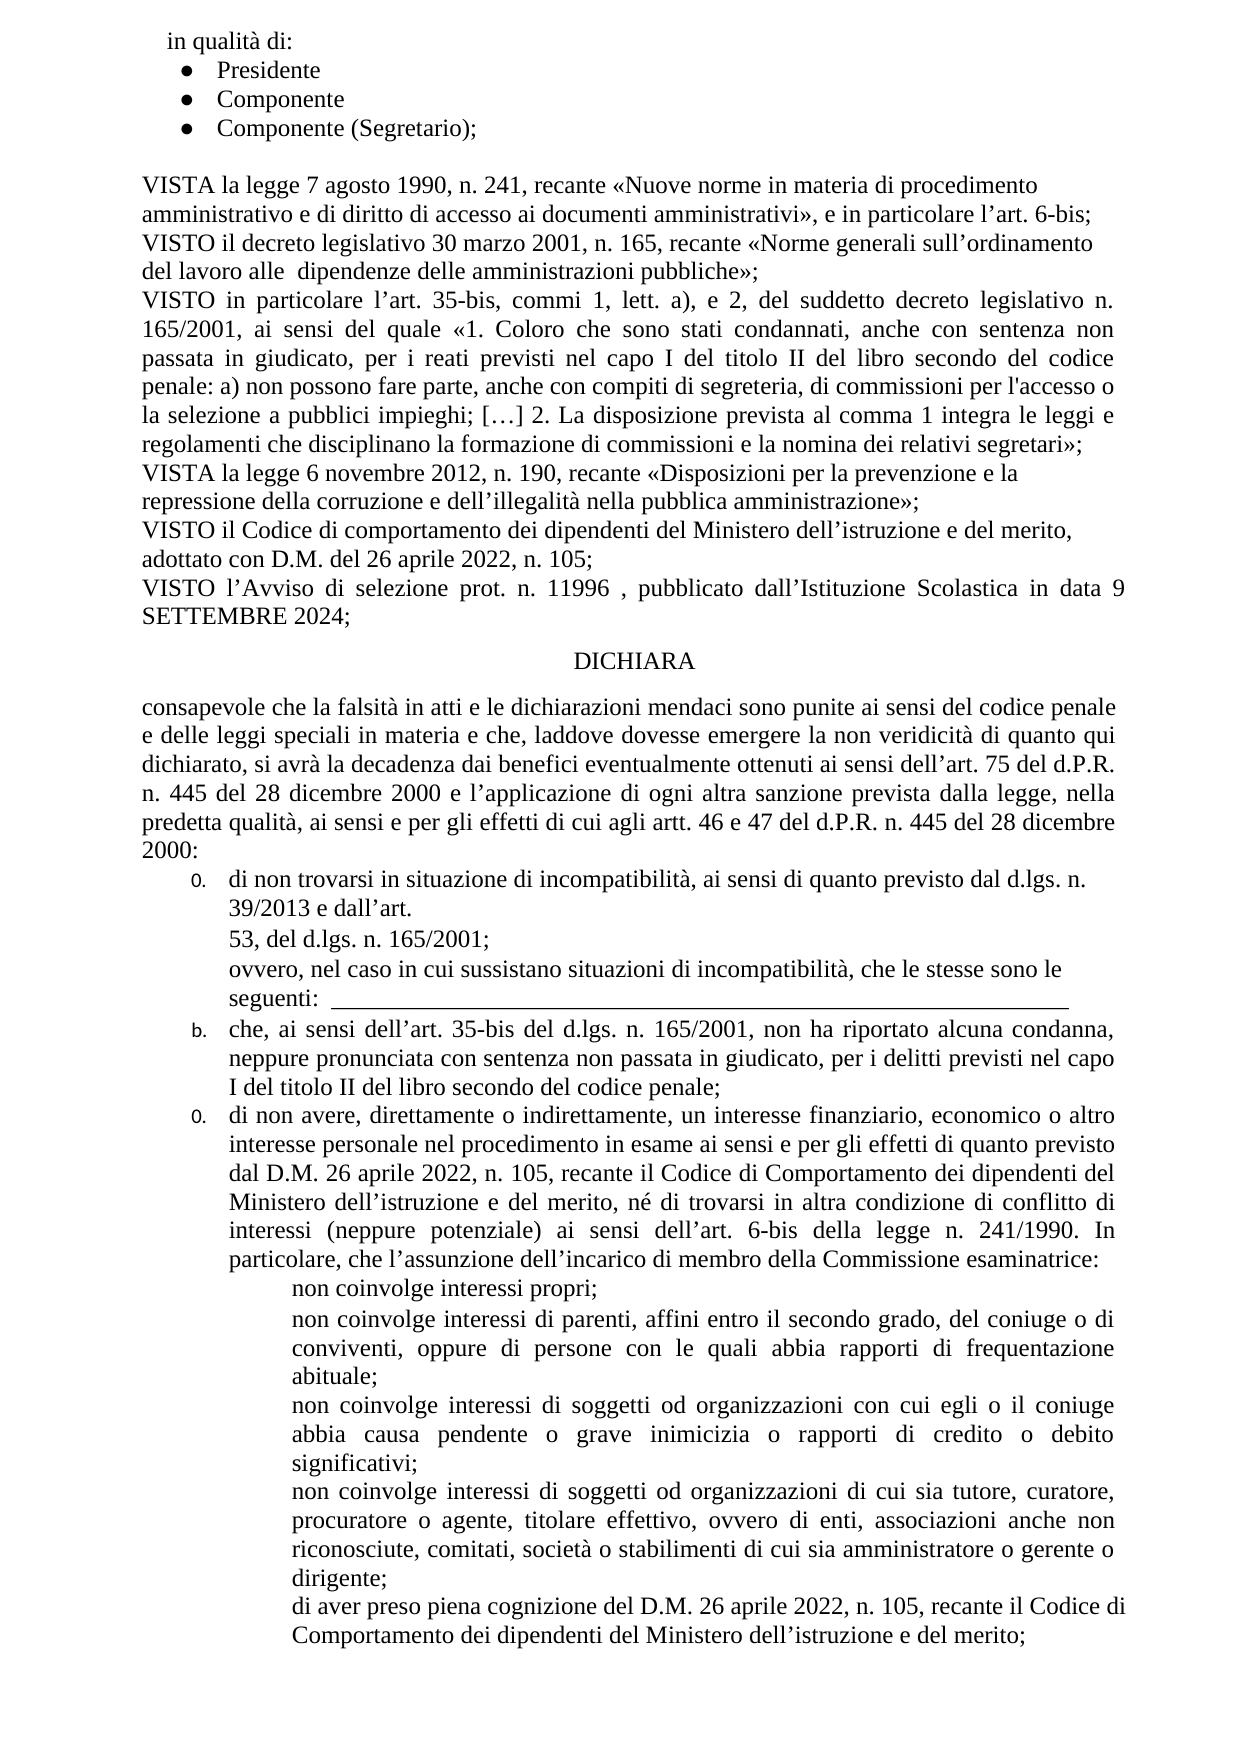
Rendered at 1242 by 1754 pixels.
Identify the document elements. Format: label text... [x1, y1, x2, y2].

text VISTA la legge 6 novembre 2012, n. 190, recante «Disposizioni per la prevenzione e la repressione della corruzione e dell’illegalità nella pubblica amministrazione»; [142, 458, 1127, 515]
text non coinvolge interessi di parenti, affini entro il secondo grado, del coniuge o di conviventi, oppure di persone con le quali abbia rapporti di frequentazione abituale; [292, 1304, 1116, 1390]
text DICHIARA [152, 646, 1117, 675]
text non coinvolge interessi propri; [217, 1273, 1127, 1302]
text consapevole che la falsità in atti e le dichiarazioni mendaci sono punite ai sensi del codice penale e delle leggi speciali in materia e che, laddove dovesse emergere la non veridicità di quanto qui dichiarato, si avrà la decadenza dai benefici eventualmente ottenuti ai sensi dell’art. 75 del d.P.R. n. 445 del 28 dicembre 2000 e l’applicazione di ogni altra sanzione prevista dalla legge, nella predetta qualità, ai sensi e per gli effetti di cui agli artt. 46 e 47 del d.P.R. n. 445 del 28 dicembre 2000: [142, 692, 1117, 864]
text in qualità di: [142, 26, 1127, 55]
text VISTO l’Avviso di selezione prot. n. 11996 , pubblicato dall’Istituzione Scolastica in data 9 SETTEMBRE 2024; [142, 573, 1127, 630]
text VISTO il Codice di comportamento dei dipendenti del Ministero dell’istruzione e del merito, adottato con D.M. del 26 aprile 2022, n. 105; [142, 515, 1127, 573]
text di aver preso piena cognizione del D.M. 26 aprile 2022, n. 105, recante il Codice di Comportamento dei dipendenti del Ministero dell’istruzione e del merito; [292, 1591, 1127, 1649]
list Presidente [179, 55, 1127, 84]
text VISTO il decreto legislativo 30 marzo 2001, n. 165, recante «Norme generali sull’ordinamento del lavoro alle dipendenze delle amministrazioni pubbliche»; [142, 228, 1127, 285]
list di non trovarsi in situazione di incompatibilità, ai sensi di quanto previsto dal d.lgs. n. 39/2013 e dall’art. [191, 864, 1127, 922]
list di non avere, direttamente o indirettamente, un interesse finanziario, economico o altro interesse personale nel procedimento in esame ai sensi e per gli effetti di quanto previsto dal D.M. 26 aprile 2022, n. 105, recante il Codice di Comportamento dei dipendenti del Ministero dell’istruzione e del merito, né di trovarsi in altra condizione di conflitto di interessi (neppure potenziale) ai sensi dell’art. 6-bis della legge n. 241/1990. In particolare, che l’assunzione dell’incarico di membro della Commissione esaminatrice: [191, 1100, 1116, 1273]
text VISTO in particolare l’art. 35-bis, commi 1, lett. a), e 2, del suddetto decreto legislativo n. 165/2001, ai sensi del quale «1. Coloro che sono stati condannati, anche con sentenza non passata in giudicato, per i reati previsti nel capo I del titolo II del libro secondo del codice penale: a) non possono fare parte, anche con compiti di segreteria, di commissioni per l'accesso o la selezione a pubblici impieghi; […] 2. La disposizione prevista al comma 1 integra le leggi e regolamenti che disciplinano la formazione di commissioni e la nomina dei relativi segretari»; [142, 285, 1116, 458]
text ovvero, nel caso in cui sussistano situazioni di incompatibilità, che le stesse sono le seguenti: ___________________________________________________________ [228, 954, 1127, 1012]
list che, ai sensi dell’art. 35-bis del d.lgs. n. 165/2001, non ha riportato alcuna condanna, neppure pronunciata con sentenza non passata in giudicato, per i delitti previsti nel capo I del titolo II del libro secondo del codice penale; [191, 1014, 1116, 1100]
text 53, del d.lgs. n. 165/2001; [228, 924, 1127, 953]
text non coinvolge interessi di soggetti od organizzazioni di cui sia tutore, curatore, procuratore o agente, titolare effettivo, ovvero di enti, associazioni anche non riconosciute, comitati, società o stabilimenti di cui sia amministratore o gerente o dirigente; [292, 1476, 1116, 1591]
text VISTA la legge 7 agosto 1990, n. 241, recante «Nuove norme in materia di procedimento amministrativo e di diritto di accesso ai documenti amministrativi», e in particolare l’art. 6-bis; [142, 170, 1127, 228]
list Componente (Segretario); [179, 113, 1127, 141]
text non coinvolge interessi di soggetti od organizzazioni con cui egli o il coniuge abbia causa pendente o grave inimicizia o rapporti di credito o debito significativi; [292, 1390, 1115, 1476]
list Componente [179, 84, 1127, 113]
